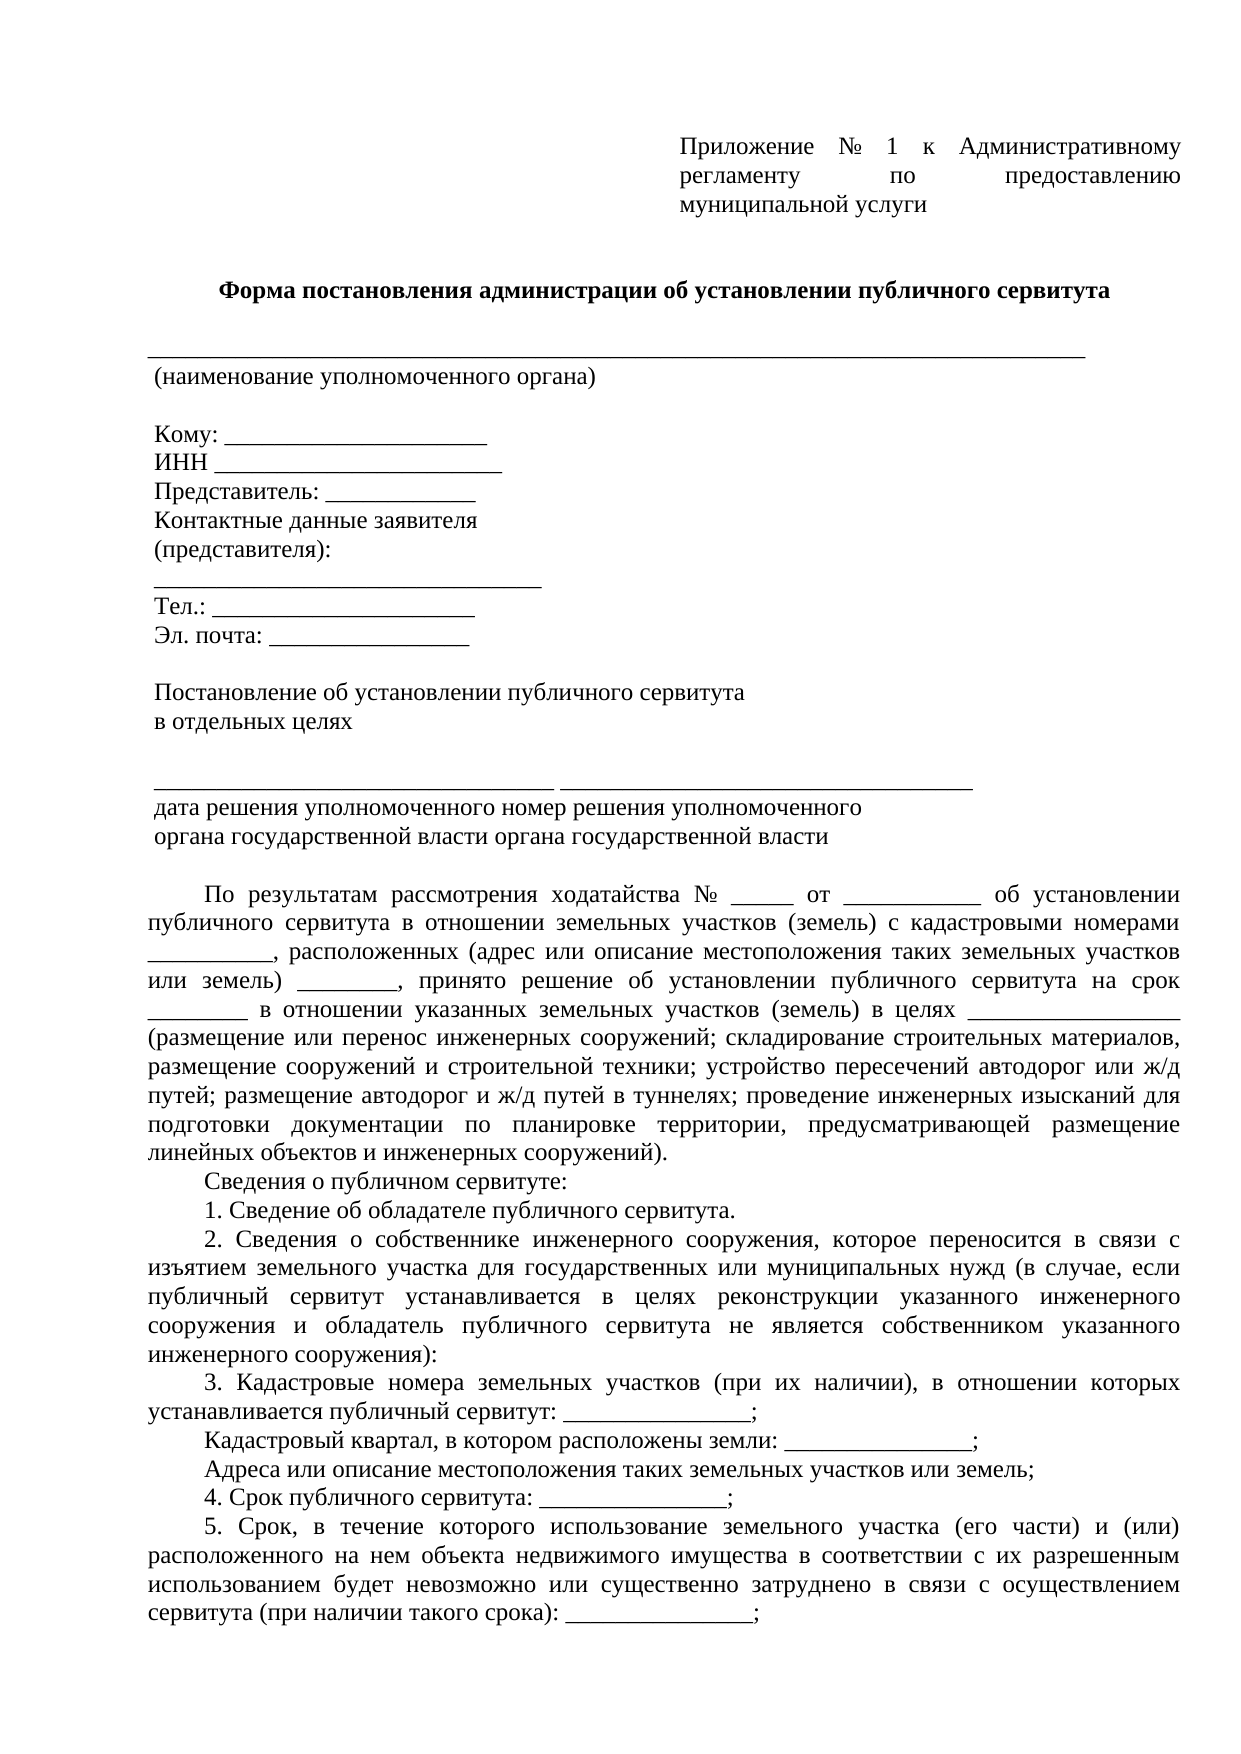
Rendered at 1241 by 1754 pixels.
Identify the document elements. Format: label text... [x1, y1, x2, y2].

text Представитель: ____________ [148, 476, 1181, 505]
text Сведения о публичном сервитуте: [148, 1166, 1181, 1195]
text 1. Сведение об обладателе публичного сервитута. [148, 1195, 1181, 1224]
text 3. Кадастровые номера земельных участков (при их наличии), в отношении которых устанавливается публичный сервитут: _______________; [148, 1367, 1181, 1425]
text ___________________________________________________________________________ [148, 332, 1181, 361]
text органа государственной власти органа государственной власти [148, 821, 1181, 850]
text _______________________________ [148, 562, 1181, 591]
text Кадастровый квартал, в котором расположены земли: _______________; [148, 1425, 1181, 1454]
text 2. Сведения о собственнике инженерного сооружения, которое переносится в связи с изъятием земельного участка для государственных или муниципальных нужд (в случае, если публичный сервитут устанавливается в целях реконструкции указанного инженерного сооружения и обладатель публичного сервитута не является собственником указанного инженерного сооружения): [148, 1224, 1181, 1367]
text Адреса или описание местоположения таких земельных участков или земель; [148, 1454, 1181, 1482]
text ________________________________ _________________________________ [148, 764, 1181, 792]
text Форма постановления администрации об установлении публичного сервитута [148, 275, 1181, 304]
text (представителя): [148, 534, 1181, 562]
text Постановление об установлении публичного сервитута [148, 677, 1181, 706]
text По результатам рассмотрения ходатайства № _____ от ___________ об установлении публичного сервитута в отношении земельных участков (земель) с кадастровыми номерами __________, расположенных (адрес или описание местоположения таких земельных участков или земель) ________, принято решение об установлении публичного сервитута на срок ________ в отношении указанных земельных участков (земель) в целях _________________ (размещение или перенос инженерных сооружений; складирование строительных материалов, размещение сооружений и строительной техники; устройство пересечений автодорог или ж/д путей; размещение автодорог и ж/д путей в туннелях; проведение инженерных изысканий для подготовки документации по планировке территории, предусматривающей размещение линейных объектов и инженерных сооружений). [148, 879, 1181, 1166]
text (наименование уполномоченного органа) [148, 361, 1181, 390]
text 4. Срок публичного сервитута: _______________; [148, 1482, 1181, 1511]
text ИНН _______________________ [148, 447, 1181, 476]
text 5. Срок, в течение которого использование земельного участка (его части) и (или) расположенного на нем объекта недвижимого имущества в соответствии с их разрешенным использованием будет невозможно или существенно затруднено в связи с осуществлением сервитута (при наличии такого срока): _______________; [148, 1511, 1181, 1626]
text в отдельных целях [148, 706, 1181, 735]
text Кому: _____________________ [148, 419, 1181, 447]
text дата решения уполномоченного номер решения уполномоченного [148, 792, 1181, 821]
text Тел.: _____________________ [148, 591, 1181, 620]
text Эл. почта: ________________ [148, 620, 1181, 649]
text Контактные данные заявителя [148, 505, 1181, 534]
text Приложение № 1 к Административному регламенту по предоставлению муниципальной услуги [679, 131, 1181, 217]
